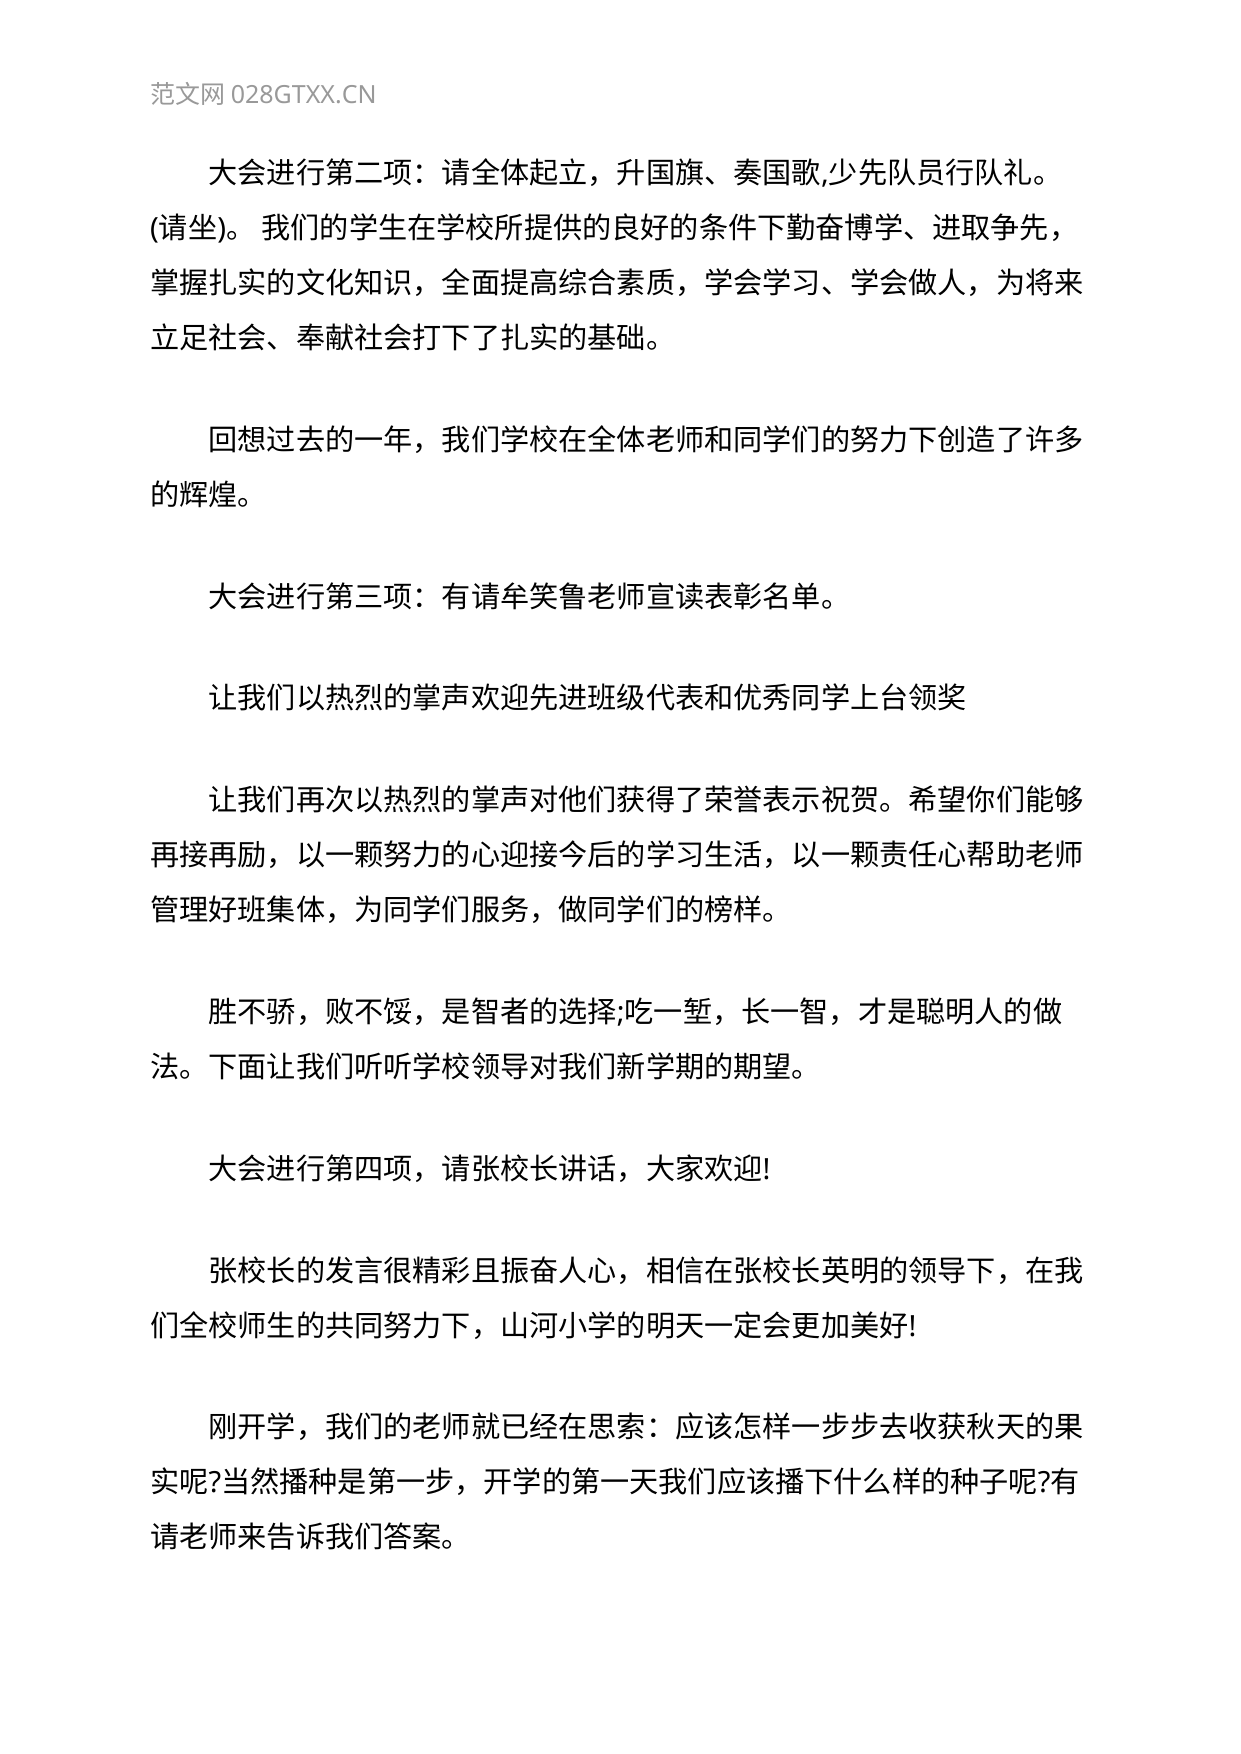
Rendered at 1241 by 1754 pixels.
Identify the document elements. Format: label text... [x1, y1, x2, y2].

text 大会进行第三项：有请牟笑鲁老师宣读表彰名单。 [150, 573, 1090, 616]
text 大会进行第二项：请全体起立，升国旗、奏国歌,少先队员行队礼。(请坐)。 我们的学生在学校所提供的良好的条件下勤奋博学、进取争先，掌握扎实的文化知识，全面提高综合素质，学会学习、学会做人，为将来立足社会、奉献社会打下了扎实的基础。 [150, 150, 1090, 357]
text 胜不骄，败不馁，是智者的选择;吃一堑，长一智，才是聪明人的做法。下面让我们听听学校领导对我们新学期的期望。 [150, 988, 1090, 1086]
text 大会进行第四项，请张校长讲话，大家欢迎! [150, 1145, 1090, 1188]
text 张校长的发言很精彩且振奋人心，相信在张校长英明的领导下，在我们全校师生的共同努力下，山河小学的明天一定会更加美好! [150, 1247, 1090, 1344]
text 刚开学，我们的老师就已经在思索：应该怎样一步步去收获秋天的果实呢?当然播种是第一步，开学的第一天我们应该播下什么样的种子呢?有请老师来告诉我们答案。 [150, 1404, 1090, 1556]
text 回想过去的一年，我们学校在全体老师和同学们的努力下创造了许多的辉煌。 [150, 417, 1090, 514]
text 让我们再次以热烈的掌声对他们获得了荣誉表示祝贺。希望你们能够再接再励，以一颗努力的心迎接今后的学习生活，以一颗责任心帮助老师管理好班集体，为同学们服务，做同学们的榜样。 [150, 777, 1090, 929]
text 让我们以热烈的掌声欢迎先进班级代表和优秀同学上台领奖 [150, 675, 1090, 717]
